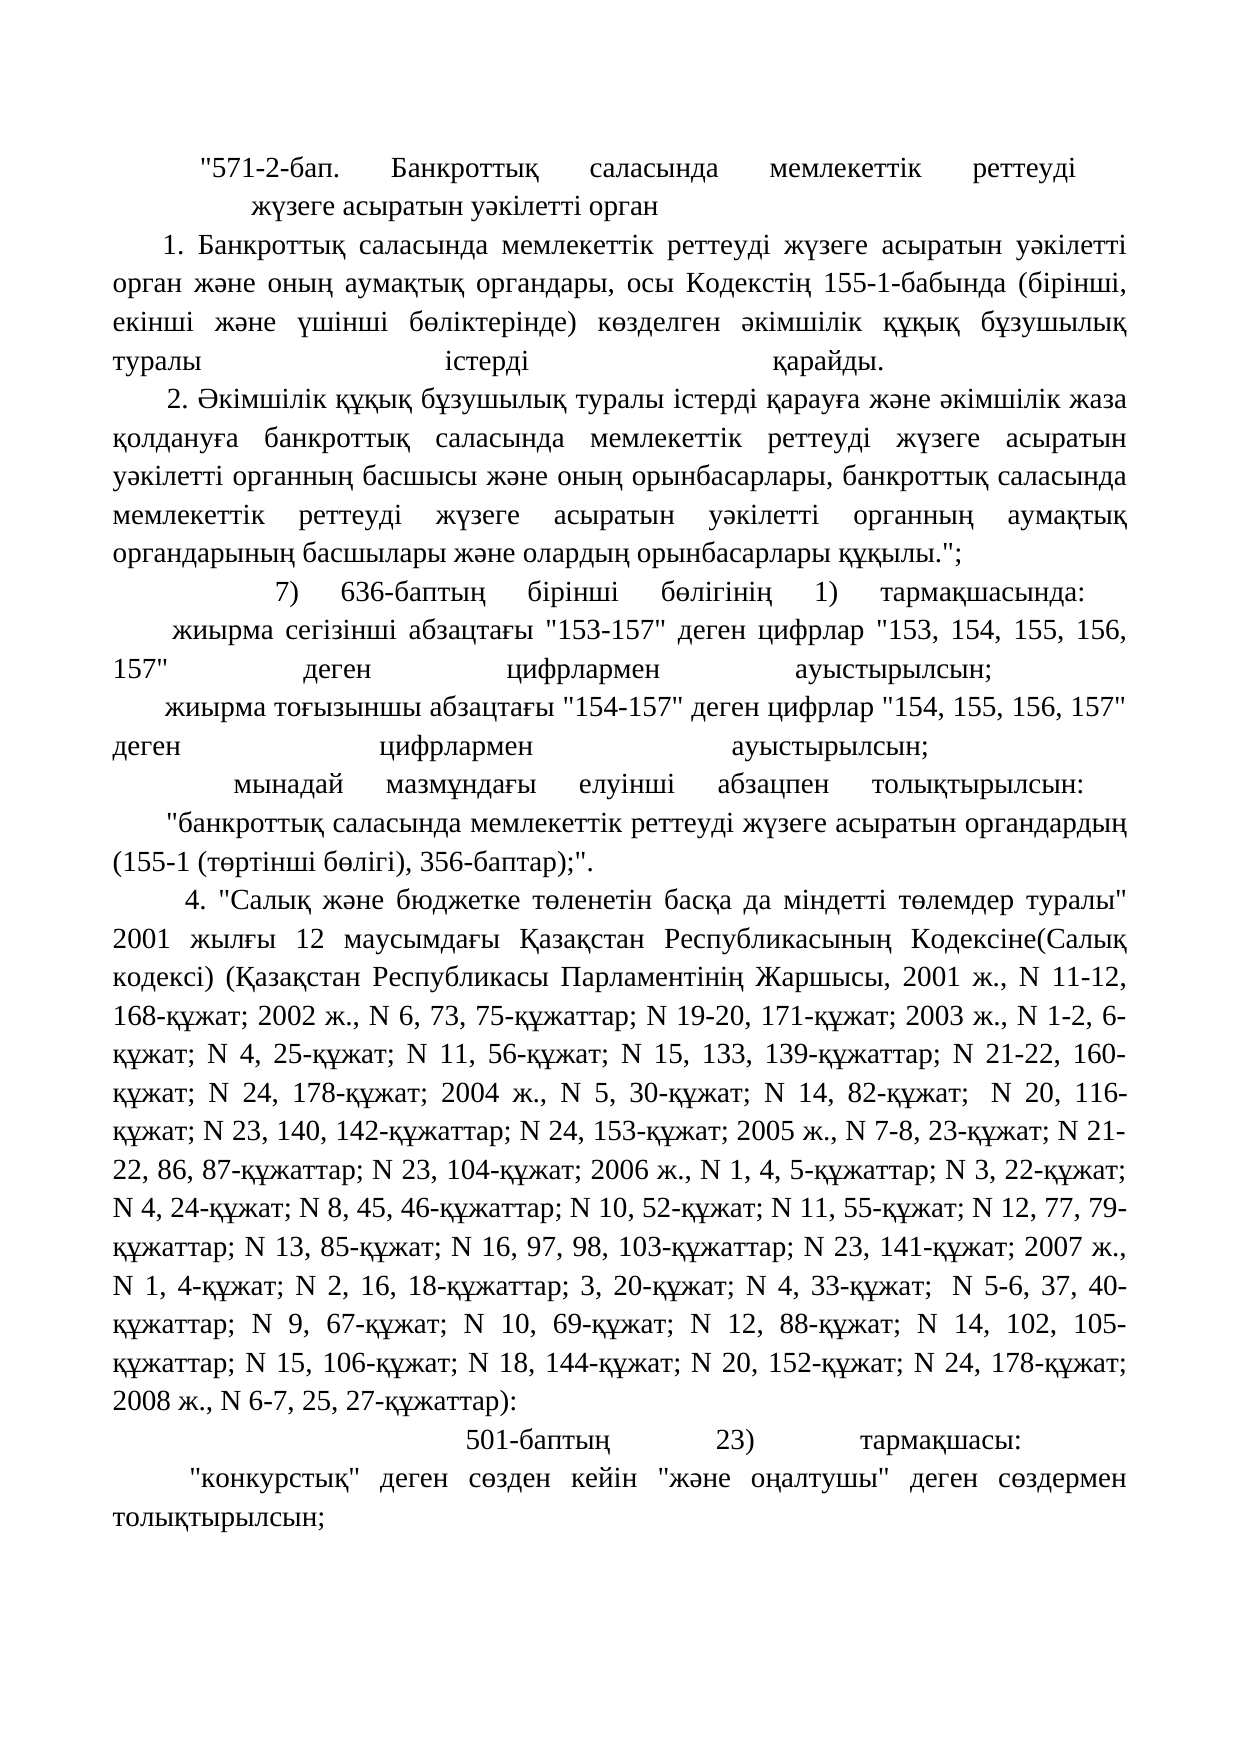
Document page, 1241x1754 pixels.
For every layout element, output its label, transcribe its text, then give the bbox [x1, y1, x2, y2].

text 1. Банкроттық саласында мемлекеттік реттеуді жүзеге асыратын уәкілетті орган және оның аумақтық органдары, осы Кодекстің 155-1-бабында (бірінші, екінші және үшінші бөліктерінде) көзделген әкімшілік құқық бұзушылық туралы істерді қарайды. 2. Әкімшілік құқық бұзушылық туралы істерді қарауға және әкімшілік жаза қолдануға банкроттық саласында мемлекеттік реттеуді жүзеге асыратын уәкілетті органның басшысы және оның орынбасарлары, банкроттық саласында мемлекеттік реттеуді жүзеге асыратын уәкілетті органның аумақтық органдарының басшылары және олардың орынбасарлары құқылы."; [112, 227, 1128, 569]
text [112, 1422, 1128, 1532]
text 7) 636-баптың бірінші бөлігінің 1) тармақшасында: жиырма сегізінші абзацтағы "153-157" деген цифрлар "153, 154, 155, 156, 157" деген цифрлармен ауыстырылсын; жиырма тоғызыншы абзацтағы "154-157" деген цифрлар "154, 155, 156, 157" деген цифрлармен ауыстырылсын; мынадай мазмұндағы елуінші абзацпен толықтырылсын: "банкроттық саласында мемлекеттік реттеуді жүзеге асыратын органдардың (155-1 (төртінші бөлігі), 356-баптар);". [112, 574, 1128, 877]
text "571-2-бап. Банкроттық саласында мемлекеттік реттеуді жүзеге асыратын уәкілетті орган [112, 150, 1128, 222]
text 4. "Салық және бюджетке төленетін басқа да міндетті төлемдер туралы" 2001 жылғы 12 маусымдағы Қазақстан Республикасының Кодексіне(Салық кодексі) (Қазақстан Республикасы Парламентінің Жаршысы, 2001 ж., N 11-12, 168-құжат; 2002 ж., N 6, 73, 75-құжаттар; N 19-20, 171-құжат; 2003 ж., N 1-2, 6-құжат; N 4, 25-құжат; N 11, 56-құжат; N 15, 133, 139-құжаттар; N 21-22, 160-құжат; N 24, 178-құжат; 2004 ж., N 5, 30-құжат; N 14, 82-құжат; N 20, 116-құжат; N 23, 140, 142-құжаттар; N 24, 153-құжат; 2005 ж., N 7-8, 23-құжат; N 21-22, 86, 87-құжаттар; N 23, 104-құжат; 2006 ж., N 1, 4, 5-құжаттар; N 3, 22-құжат; N 4, 24-құжат; N 8, 45, 46-құжаттар; N 10, 52-құжат; N 11, 55-құжат; N 12, 77, 79-құжаттар; N 13, 85-құжат; N 16, 97, 98, 103-құжаттар; N 23, 141-құжат; 2007 ж., N 1, 4-құжат; N 2, 16, 18-құжаттар; 3, 20-құжат; N 4, 33-құжат; N 5-6, 37, 40-құжаттар; N 9, 67-құжат; N 10, 69-құжат; N 12, 88-құжат; N 14, 102, 105-құжаттар; N 15, 106-құжат; N 18, 144-құжат; N 20, 152-құжат; N 24, 178-құжат; 2008 ж., N 6-7, 25, 27-құжаттар): [112, 882, 1128, 1417]
